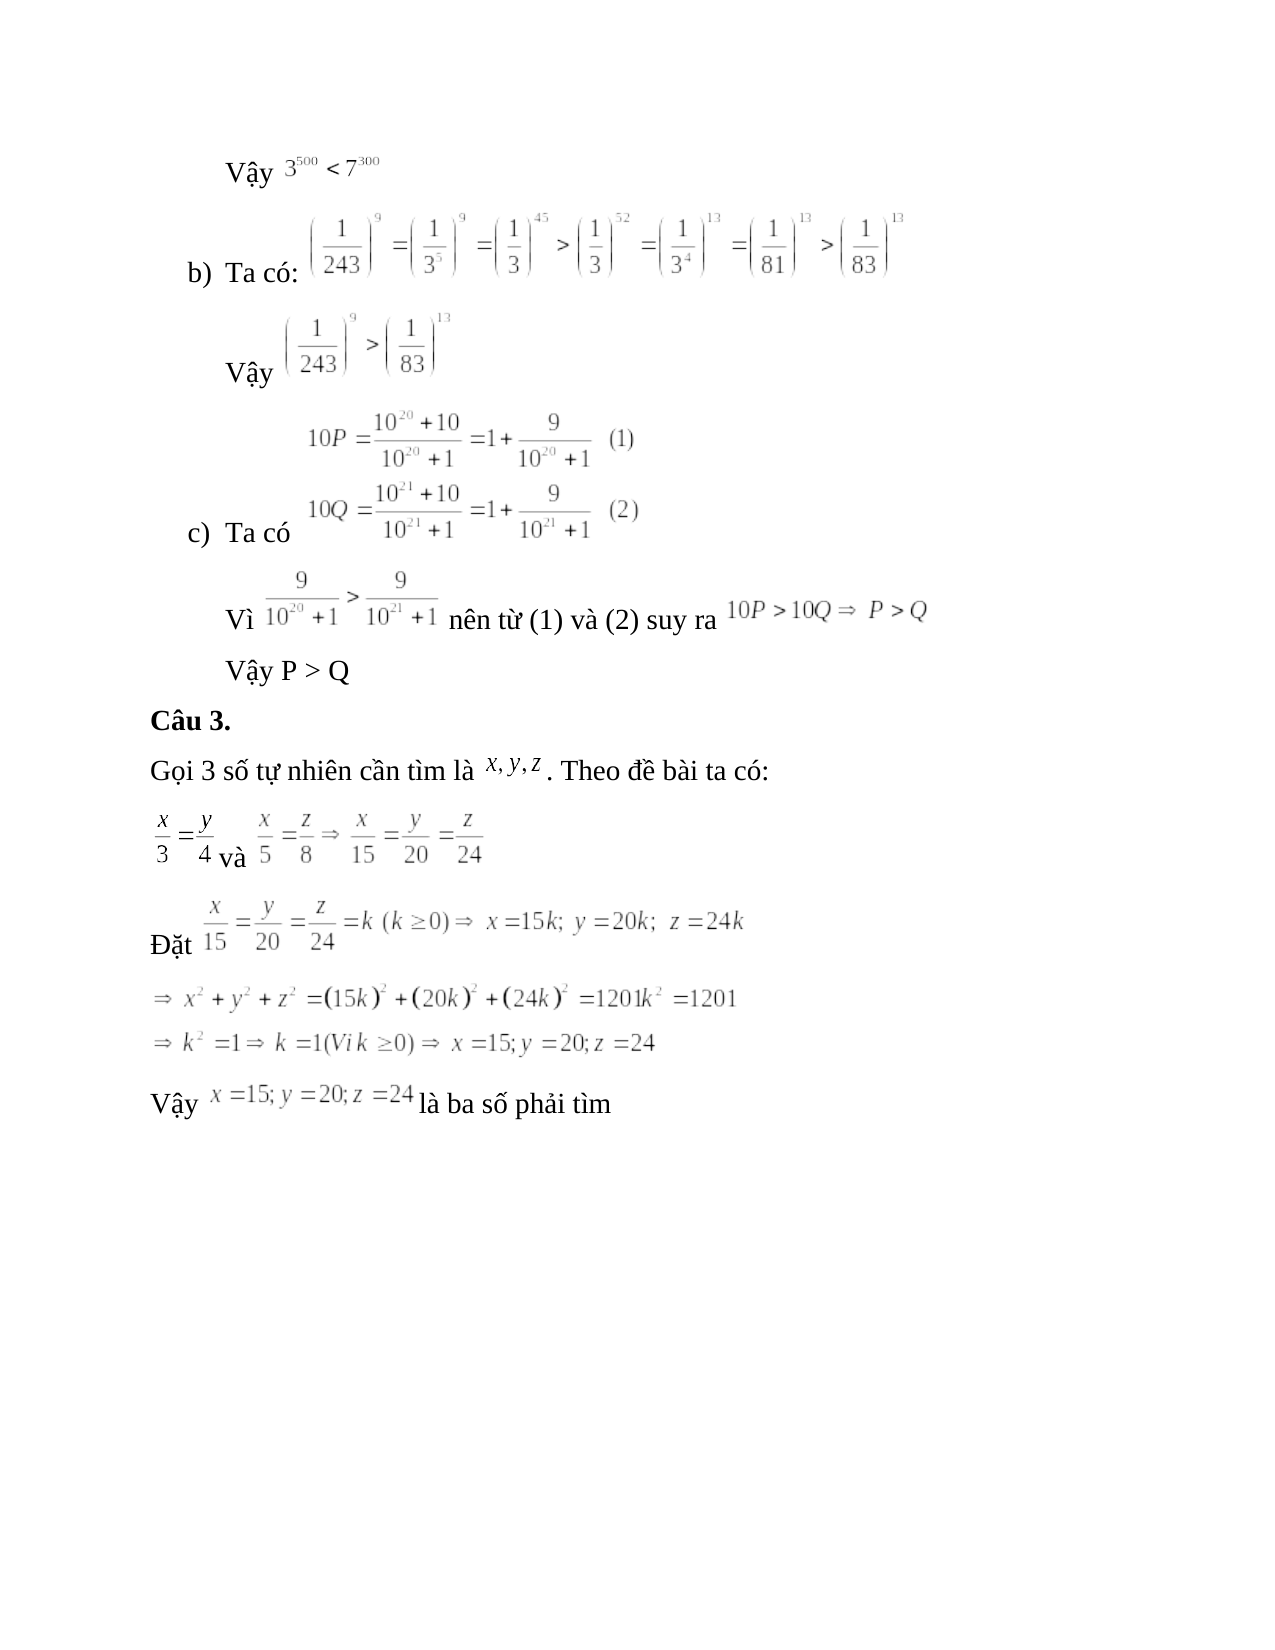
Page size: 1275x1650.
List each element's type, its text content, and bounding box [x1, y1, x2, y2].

list và [150, 803, 1125, 874]
list Câu 3. [150, 703, 1125, 736]
list Vậy [225, 305, 1125, 388]
list Vậy P > Q [225, 653, 1125, 686]
list Vì nên từ (1) và (2) suy ra [225, 566, 1125, 636]
list Gọi 3 số tự nhiên cần tìm là . Theo đề bài ta có: [150, 753, 1125, 787]
list Đặt [150, 891, 1125, 961]
list Ta có: [187, 206, 1125, 289]
list Vậy [225, 150, 1125, 189]
list Ta có [187, 405, 1125, 549]
list Vậy là ba số phải tìm [150, 1080, 1125, 1119]
